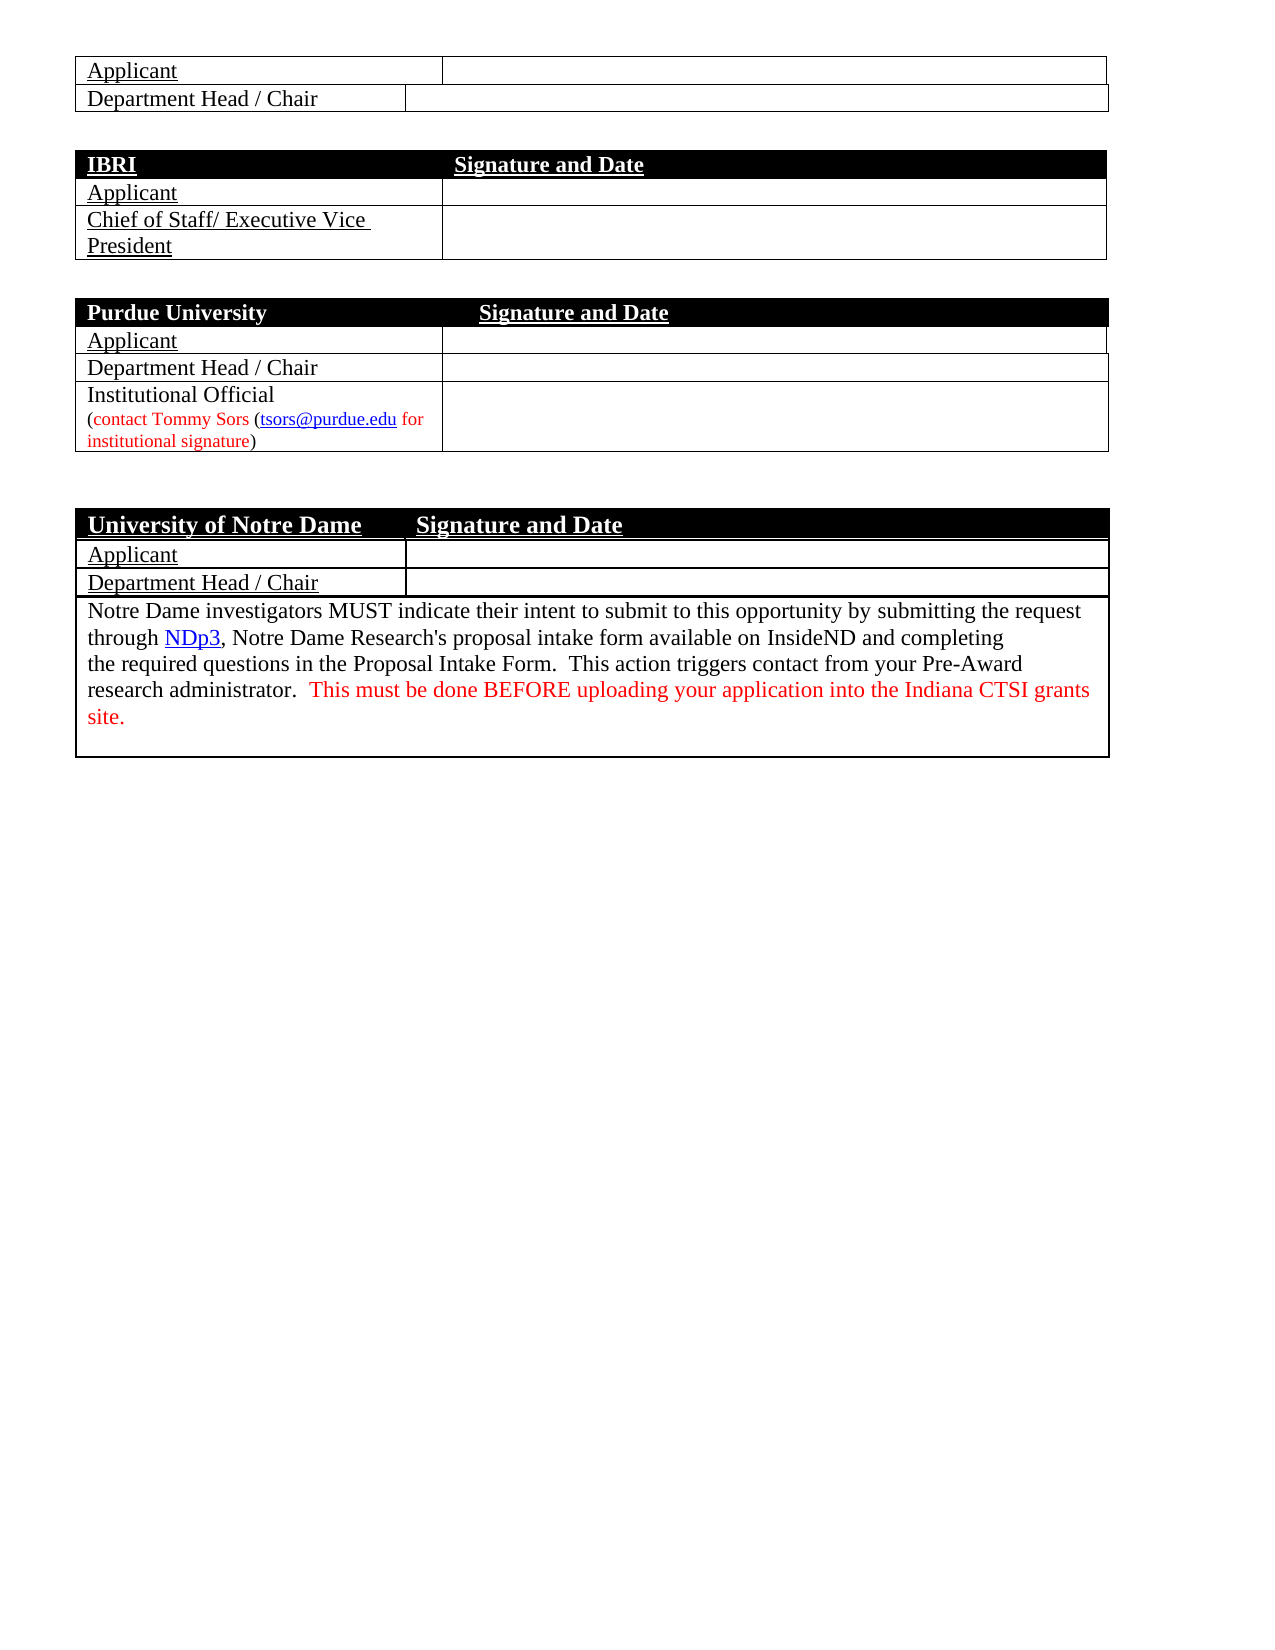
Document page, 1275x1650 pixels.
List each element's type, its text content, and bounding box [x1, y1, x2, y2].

table_cell Applicant [76, 327, 442, 353]
table_cell [407, 569, 1108, 595]
table_cell Applicant [76, 179, 442, 205]
table_header Signature and Date [443, 151, 1106, 178]
table_cell Applicant [77, 541, 405, 567]
table_cell [406, 85, 1108, 111]
table_cell Department Head / Chair [77, 569, 405, 595]
table_cell [443, 327, 1106, 353]
table_cell Notre Dame investigators MUST indicate their intent to submit to this opportunity by submitting the request through NDp3, Notre Dame Research's proposal intake form available on InsideND and completing the required questions in the Proposal Intake Form. This action triggers contact from your Pre-Award research administrator. This must be done BEFORE uploading your application into the Indiana CTSI grants site. [77, 598, 1108, 756]
table_header University of Notre Dame [77, 510, 404, 538]
table_cell [443, 354, 1108, 381]
table_cell [443, 206, 1106, 259]
table_header Signature and Date [406, 510, 1108, 538]
table_cell Chief of Staff/ Executive Vice President [76, 206, 442, 259]
table_cell Department Head / Chair [76, 85, 405, 111]
table_cell Department Head / Chair [76, 354, 442, 381]
table_cell Institutional Official (contact Tommy Sors (tsors@purdue.edu for institutional signature) [76, 382, 442, 451]
table_cell Applicant [76, 57, 442, 84]
table_header Purdue University Signature and Date [76, 299, 1108, 326]
table_cell [443, 382, 1108, 451]
table_cell [443, 57, 1106, 84]
table_cell [407, 541, 1108, 567]
table_cell [443, 179, 1106, 205]
table_header IBRI [76, 151, 442, 178]
